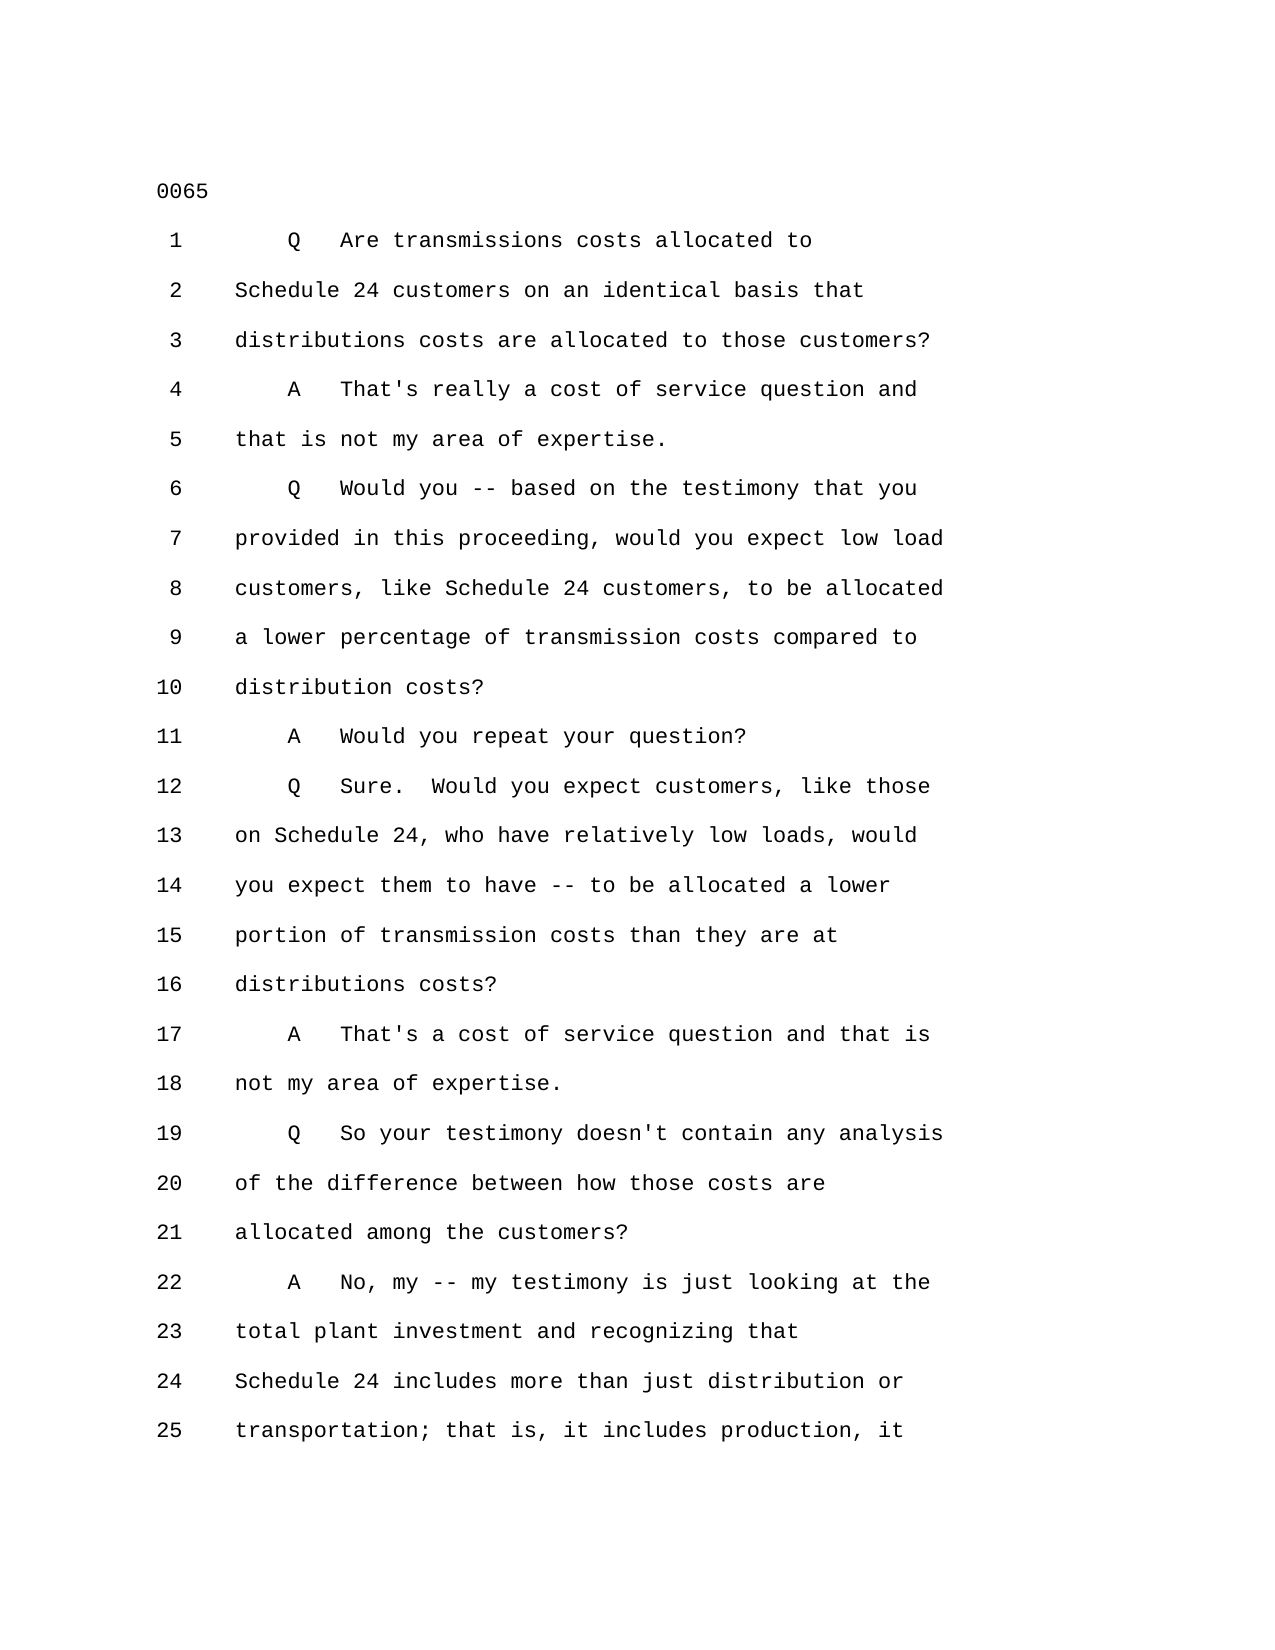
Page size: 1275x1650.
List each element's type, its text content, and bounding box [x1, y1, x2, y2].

text 4 A That's really a cost of service question and [156, 378, 1119, 403]
text 15 portion of transmission costs than they are at [156, 924, 1119, 948]
text 20 of the difference between how those costs are [156, 1172, 1119, 1196]
text 12 Q Sure. Would you expect customers, like those [156, 775, 1119, 800]
text 19 Q So your testimony doesn't contain any analysis [156, 1122, 1119, 1147]
text 18 not my area of expertise. [156, 1072, 1119, 1097]
text 1 Q Are transmissions costs allocated to [156, 229, 1119, 254]
text 6 Q Would you -- based on the testimony that you [156, 477, 1119, 502]
text 10 distribution costs? [156, 676, 1119, 701]
text 2 Schedule 24 customers on an identical basis that [156, 279, 1119, 304]
text 16 distributions costs? [156, 973, 1119, 998]
text 9 a lower percentage of transmission costs compared to [156, 626, 1119, 651]
text 13 on Schedule 24, who have relatively low loads, would [156, 824, 1119, 849]
text 0065 [156, 180, 1119, 205]
text 23 total plant investment and recognizing that [156, 1320, 1119, 1345]
text 24 Schedule 24 includes more than just distribution or [156, 1370, 1119, 1395]
text 3 distributions costs are allocated to those customers? [156, 329, 1119, 353]
text 25 transportation; that is, it includes production, it [156, 1419, 1119, 1444]
text 8 customers, like Schedule 24 customers, to be allocated [156, 577, 1119, 601]
text 21 allocated among the customers? [156, 1221, 1119, 1246]
text 5 that is not my area of expertise. [156, 428, 1119, 453]
text 22 A No, my -- my testimony is just looking at the [156, 1271, 1119, 1296]
text 14 you expect them to have -- to be allocated a lower [156, 874, 1119, 899]
text 11 A Would you repeat your question? [156, 725, 1119, 750]
text 17 A That's a cost of service question and that is [156, 1023, 1119, 1048]
text 7 provided in this proceeding, would you expect low load [156, 527, 1119, 552]
